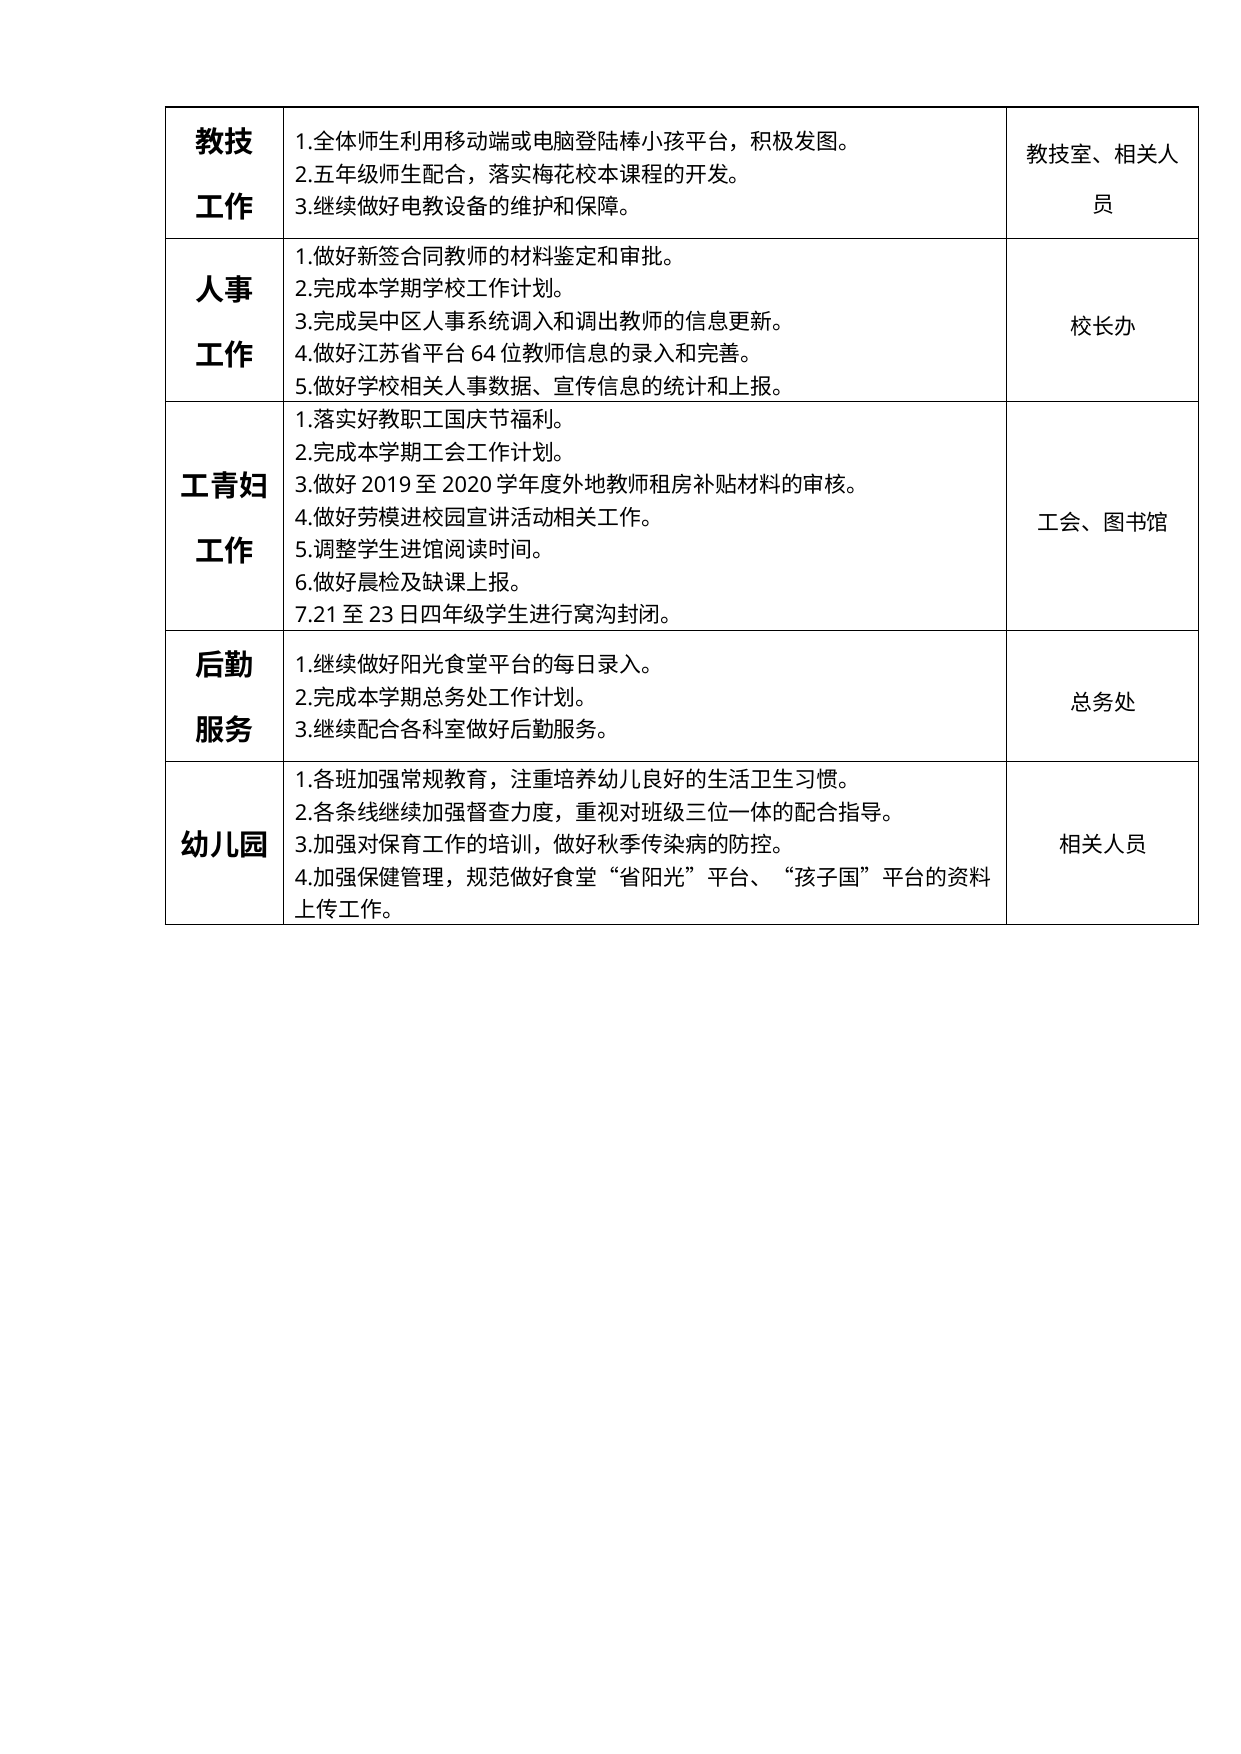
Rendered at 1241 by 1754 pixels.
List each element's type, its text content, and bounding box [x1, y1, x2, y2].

table_cell 1.各班加强常规教育，注重培养幼儿良好的生活卫生习惯。 2.各条线继续加强督查力度，重视对班级三位一体的配合指导。 3.加强对保育工作的培训，做好秋季传染病的防控。 4.加强保健管理，规范做好食堂“省阳光”平台、“孩子国”平台的资料上传工作。 [284, 762, 1006, 924]
table_cell 工会、图书馆 [1007, 402, 1198, 629]
table_cell 教技室、相关人员 [1007, 108, 1198, 237]
table_cell 工青妇工作 [166, 402, 283, 629]
table_cell 总务处 [1007, 631, 1198, 761]
table_cell 1.落实好教职工国庆节福利。 2.完成本学期工会工作计划。 3.做好2019至2020学年度外地教师租房补贴材料的审核。 4.做好劳模进校园宣讲活动相关工作。 5.调整学生进馆阅读时间。 6.做好晨检及缺课上报。 7.21至23日四年级学生进行窝沟封闭。 [284, 402, 1006, 629]
table_cell 1.全体师生利用移动端或电脑登陆棒小孩平台，积极发图。 2.五年级师生配合，落实梅花校本课程的开发。 3.继续做好电教设备的维护和保障。 [284, 108, 1006, 237]
table_cell 相关人员 [1007, 762, 1198, 924]
table_cell 校长办 [1007, 239, 1198, 401]
table_cell 幼儿园 [166, 762, 283, 924]
table_cell 教技 工作 [166, 108, 283, 237]
table_cell 1.继续做好阳光食堂平台的每日录入。 2.完成本学期总务处工作计划。 3.继续配合各科室做好后勤服务。 [284, 631, 1006, 761]
table_cell 人事 工作 [166, 239, 283, 401]
table_cell 后勤 服务 [166, 631, 283, 761]
table_cell 做好新签合同教师的材料鉴定和审批。 完成本学期学校工作计划。 3.完成吴中区人事系统调入和调出教师的信息更新。 4.做好江苏省平台64位教师信息的录入和完善。 5.做好学校相关人事数据、宣传信息的统计和上报。 [284, 239, 1006, 401]
